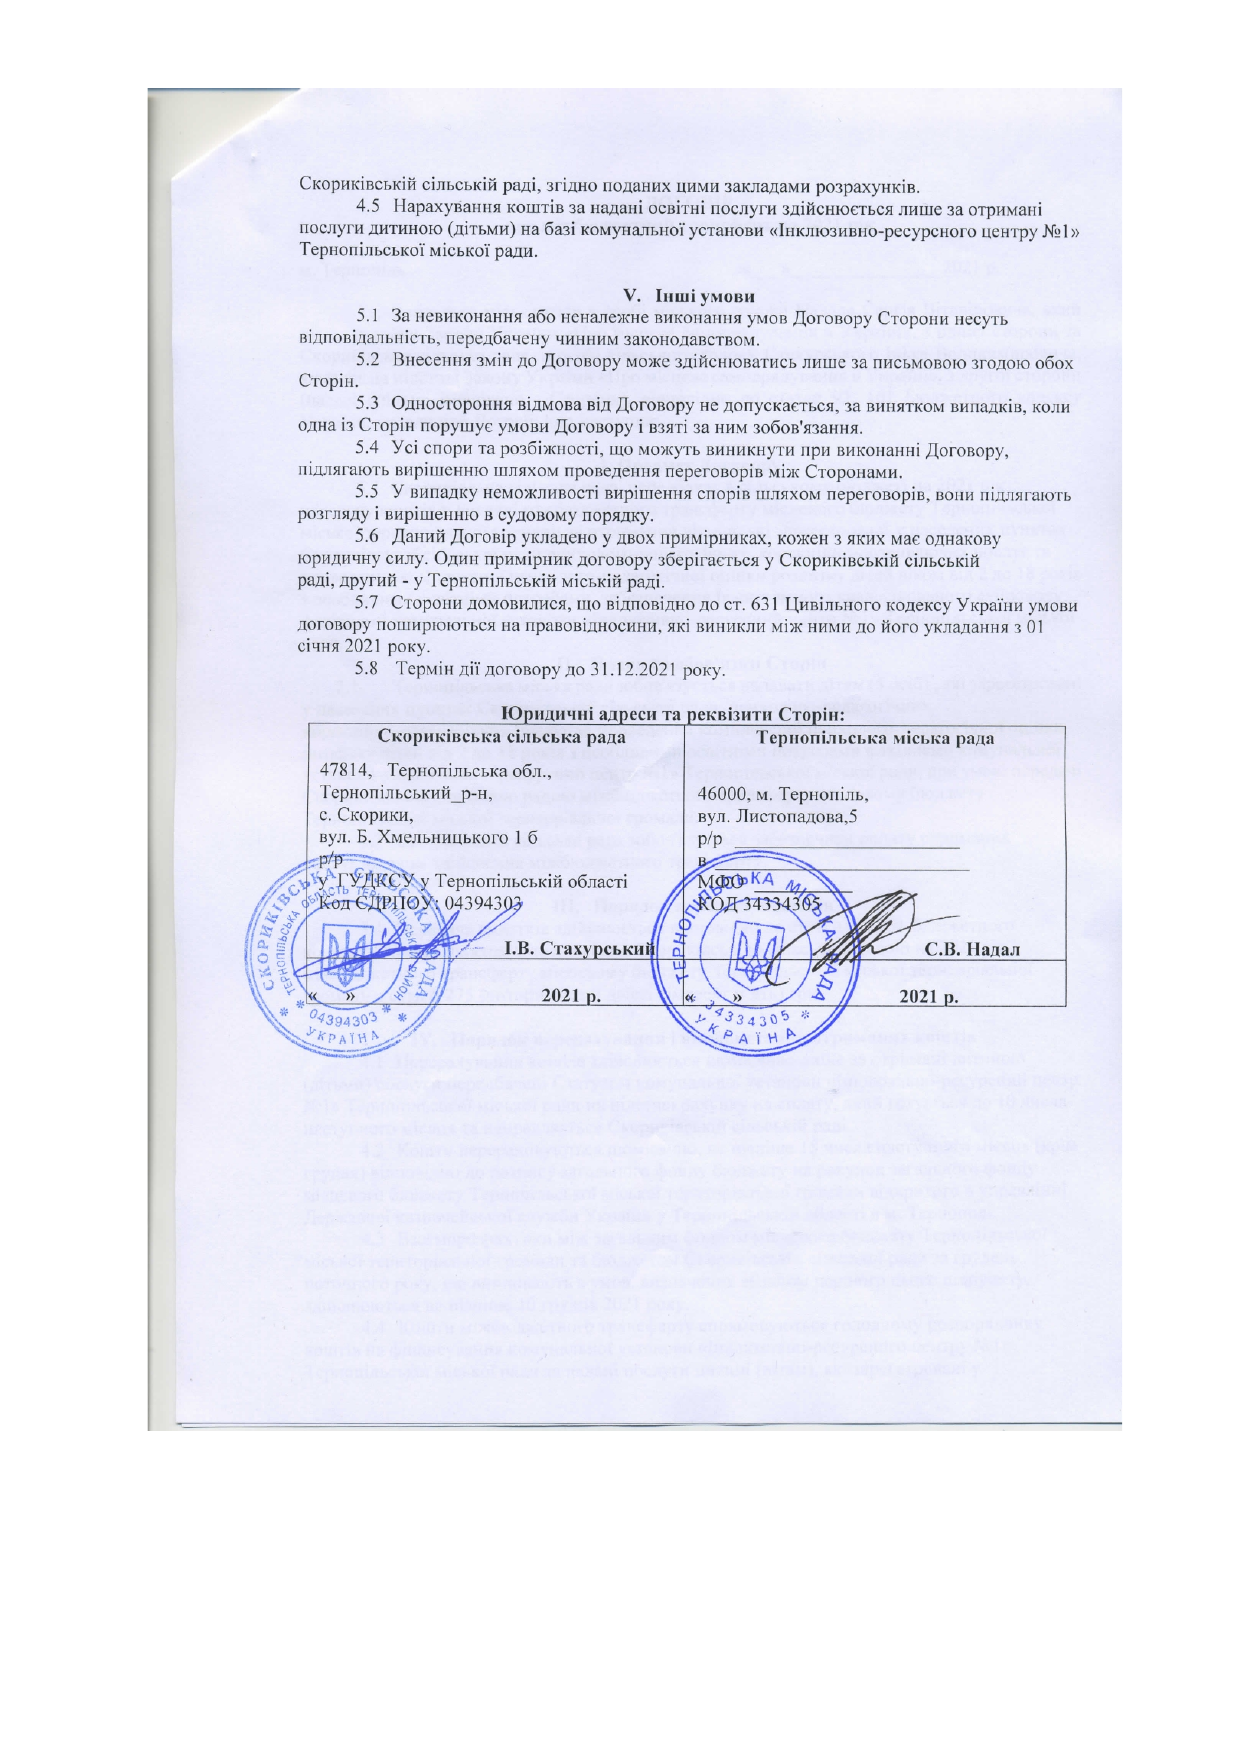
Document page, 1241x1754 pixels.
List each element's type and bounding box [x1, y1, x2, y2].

picture [147, 88, 1123, 1431]
